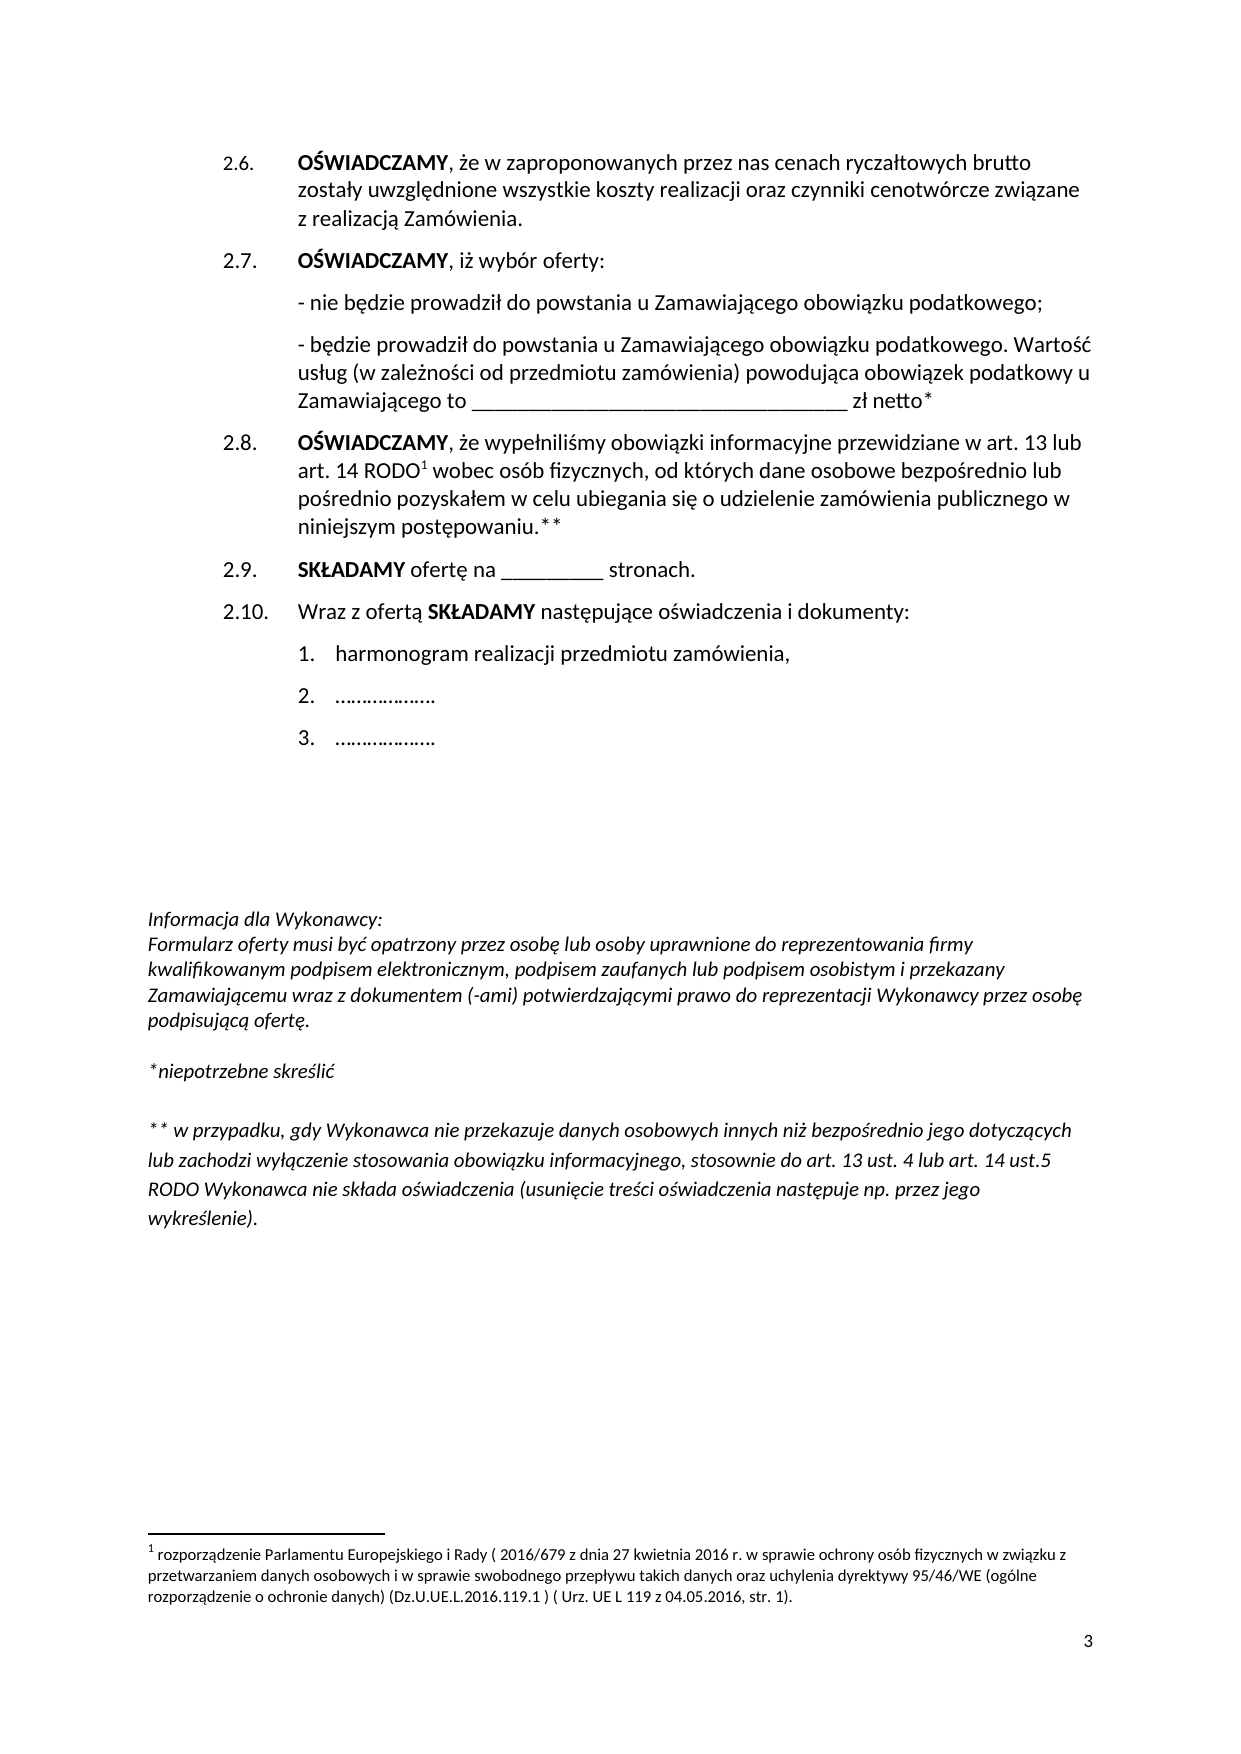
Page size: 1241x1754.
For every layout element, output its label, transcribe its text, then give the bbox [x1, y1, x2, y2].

list ………………. [298, 681, 1093, 709]
text Informacja dla Wykonawcy: [148, 906, 1093, 931]
text - nie będzie prowadził do powstania u Zamawiającego obowiązku podatkowego; [298, 288, 1093, 316]
text - będzie prowadził do powstania u Zamawiającego obowiązku podatkowego. Wartość usług (w zależności od przedmiotu zamówienia) powodująca obowiązek podatkowy u Zamawiającego to _________________________________ zł netto* [298, 330, 1093, 414]
list harmonogram realizacji przedmiotu zamówienia, [298, 639, 1093, 667]
list OŚWIADCZAMY, że w zaproponowanych przez nas cenach ryczałtowych brutto zostały uwzględnione wszystkie koszty realizacji oraz czynniki cenotwórcze związane z realizacją Zamówienia. [223, 148, 1093, 232]
text ** w przypadku, gdy Wykonawca nie przekazuje danych osobowych innych niż bezpośrednio jego dotyczących lub zachodzi wyłączenie stosowania obowiązku informacyjnego, stosownie do art. 13 ust. 4 lub art. 14 ust.5 RODO Wykonawca nie składa oświadczenia (usunięcie treści oświadczenia następuje np. przez jego wykreślenie). [148, 1118, 1093, 1231]
text *niepotrzebne skreślić [148, 1058, 1093, 1118]
text Formularz oferty musi być opatrzony przez osobę lub osoby uprawnione do reprezentowania firmy kwalifikowanym podpisem elektronicznym, podpisem zaufanych lub podpisem osobistym i przekazany Zamawiającemu wraz z dokumentem (-ami) potwierdzającymi prawo do reprezentacji Wykonawcy przez osobę podpisującą ofertę. [148, 931, 1093, 1033]
list Wraz z ofertą SKŁADAMY następujące oświadczenia i dokumenty: [223, 597, 1093, 625]
list OŚWIADCZAMY, że wypełniliśmy obowiązki informacyjne przewidziane w art. 13 lub art. 14 RODO wobec osób fizycznych, od których dane osobowe bezpośrednio lub pośrednio pozyskałem w celu ubiegania się o udzielenie zamówienia publicznego w niniejszym postępowaniu.** [223, 428, 1093, 541]
list ………………. [298, 723, 1093, 751]
list OŚWIADCZAMY, iż wybór oferty: [223, 246, 1093, 274]
list SKŁADAMY ofertę na _________ stronach. [223, 555, 1093, 583]
